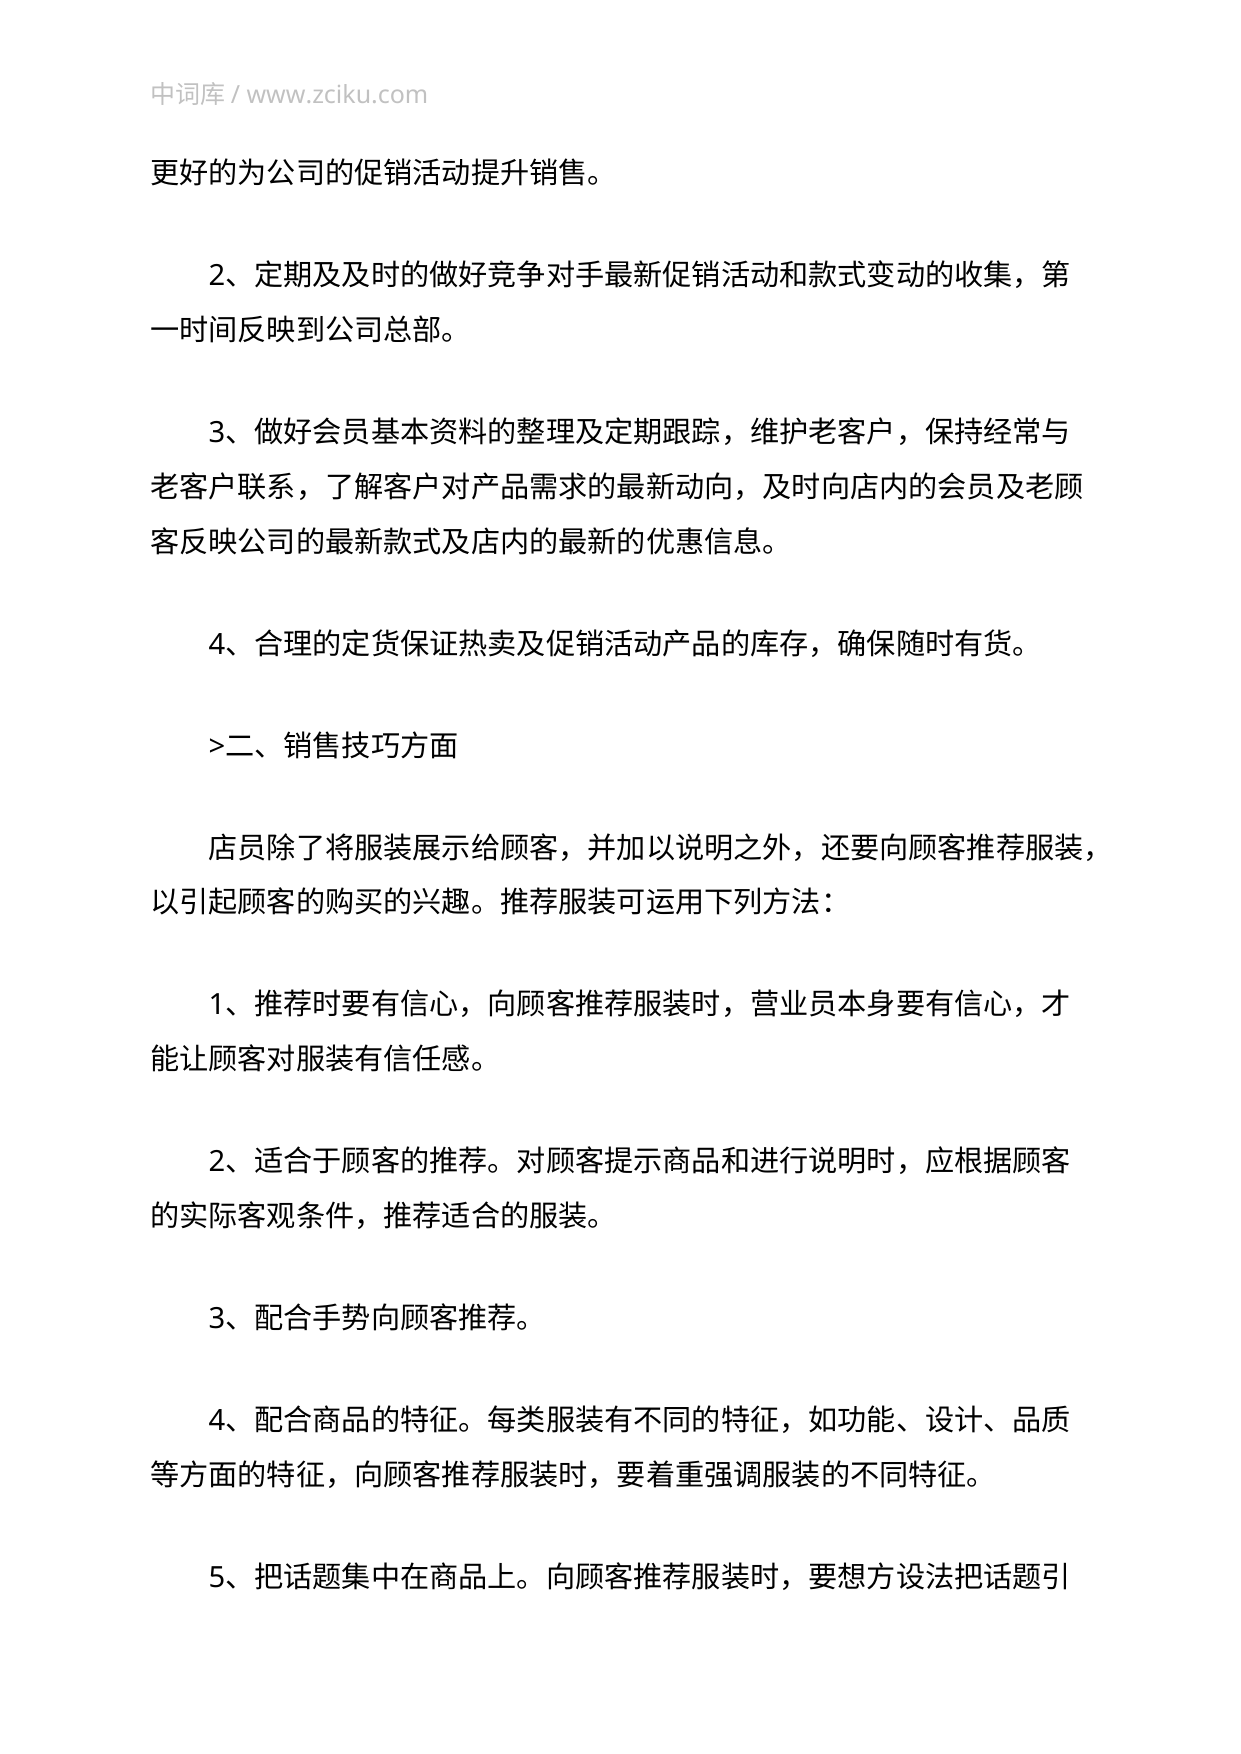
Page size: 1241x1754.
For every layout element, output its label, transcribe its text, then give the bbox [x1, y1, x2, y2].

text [150, 150, 1090, 192]
text >二、销售技巧方面 [150, 722, 1090, 764]
text 2、适合于顾客的推荐。对顾客提示商品和进行说明时，应根据顾客的实际客观条件，推荐适合的服装。 [150, 1138, 1090, 1235]
text 4、合理的定货保证热卖及促销活动产品的库存，确保随时有货。 [150, 620, 1090, 663]
text 店员除了将服装展示给顾客，并加以说明之外，还要向顾客推荐服装，以引起顾客的购买的兴趣。推荐服装可运用下列方法： [150, 824, 1090, 921]
text 3、做好会员基本资料的整理及定期跟踪，维护老客户，保持经常与老客户联系，了解客户对产品需求的最新动向，及时向店内的会员及老顾客反映公司的最新款式及店内的最新的优惠信息。 [150, 408, 1090, 561]
text 1、推荐时要有信心，向顾客推荐服装时，营业员本身要有信心，才能让顾客对服装有信任感。 [150, 981, 1090, 1078]
text 4、配合商品的特征。每类服装有不同的特征，如功能、设计、品质等方面的特征，向顾客推荐服装时，要着重强调服装的不同特征。 [150, 1396, 1090, 1494]
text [150, 1553, 1090, 1596]
text 3、配合手势向顾客推荐。 [150, 1294, 1090, 1337]
text 2、定期及及时的做好竞争对手最新促销活动和款式变动的收集，第一时间反映到公司总部。 [150, 252, 1090, 349]
